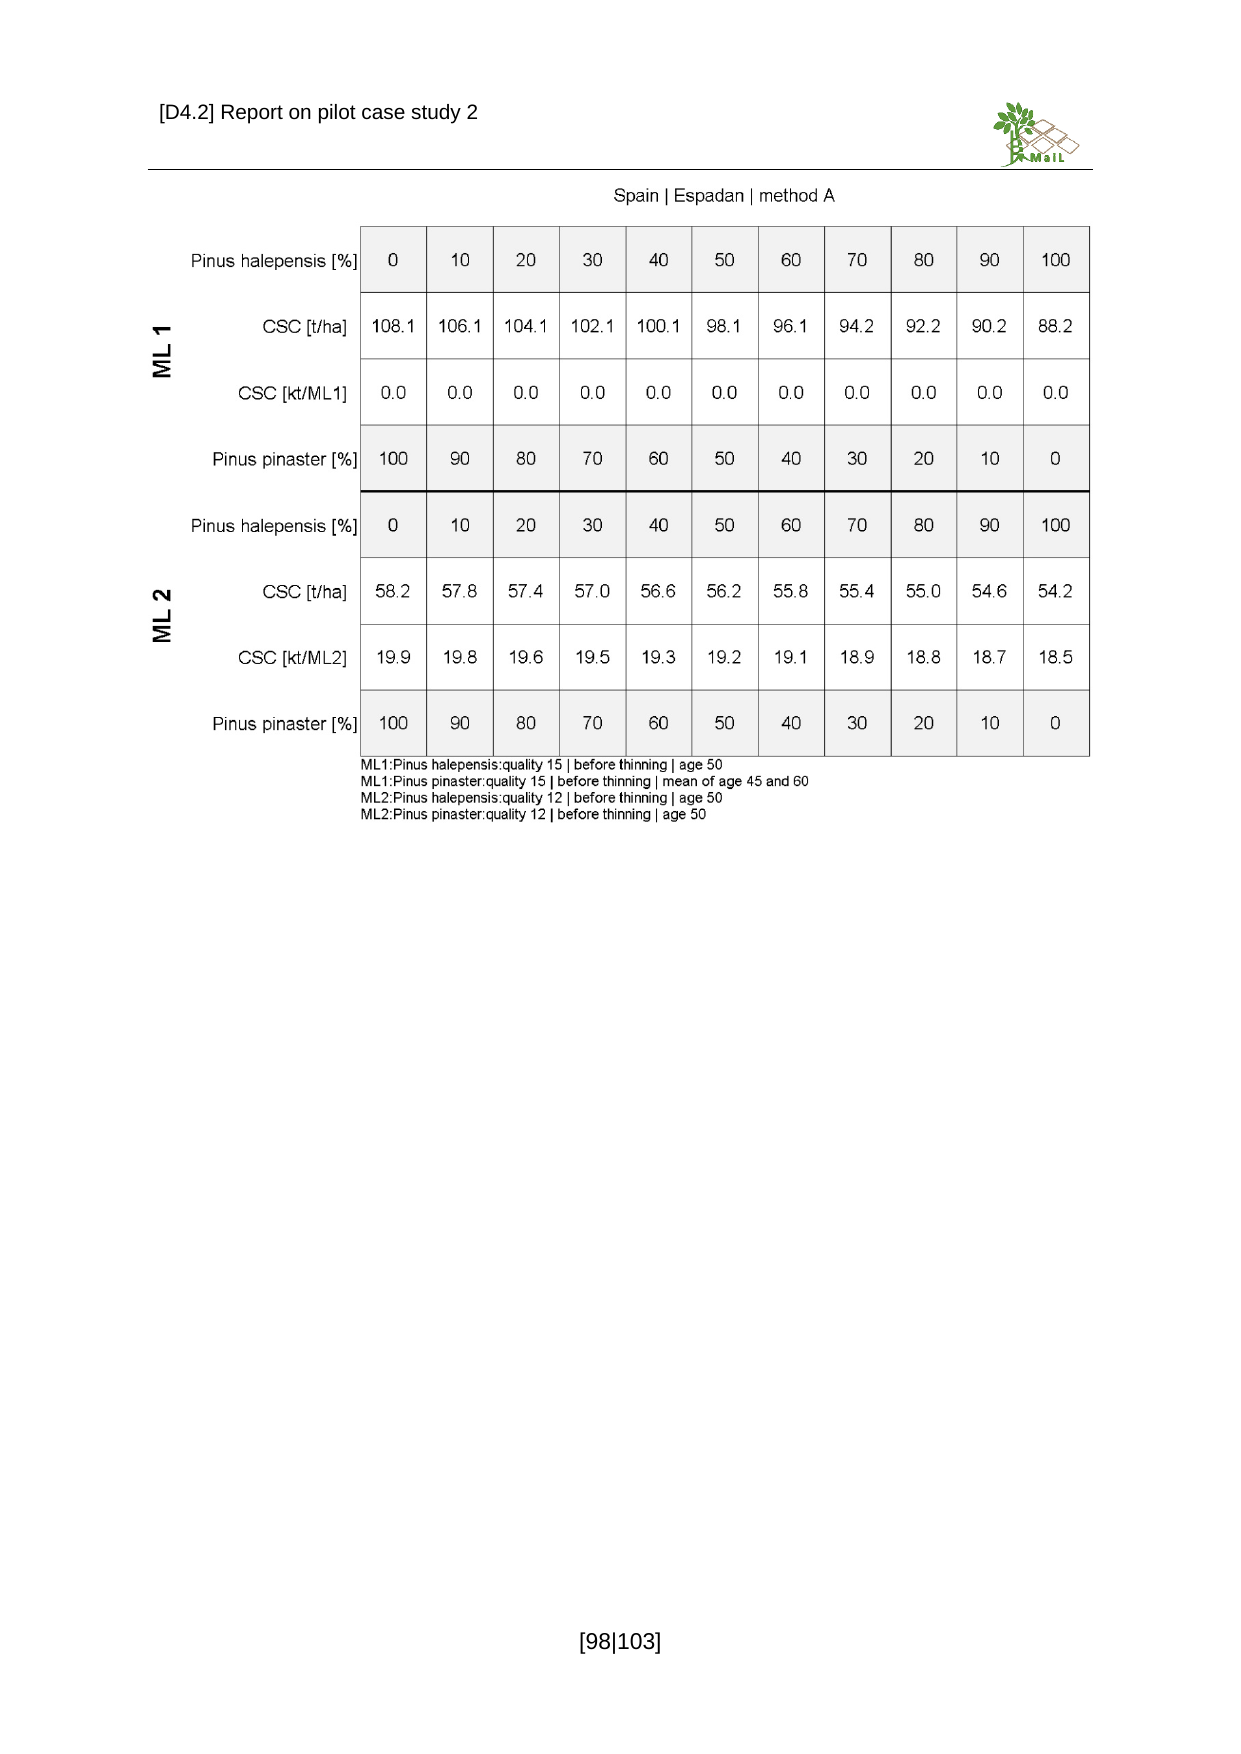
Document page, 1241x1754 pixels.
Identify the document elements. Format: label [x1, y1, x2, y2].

picture [147, 177, 1093, 828]
picture [991, 100, 1082, 169]
